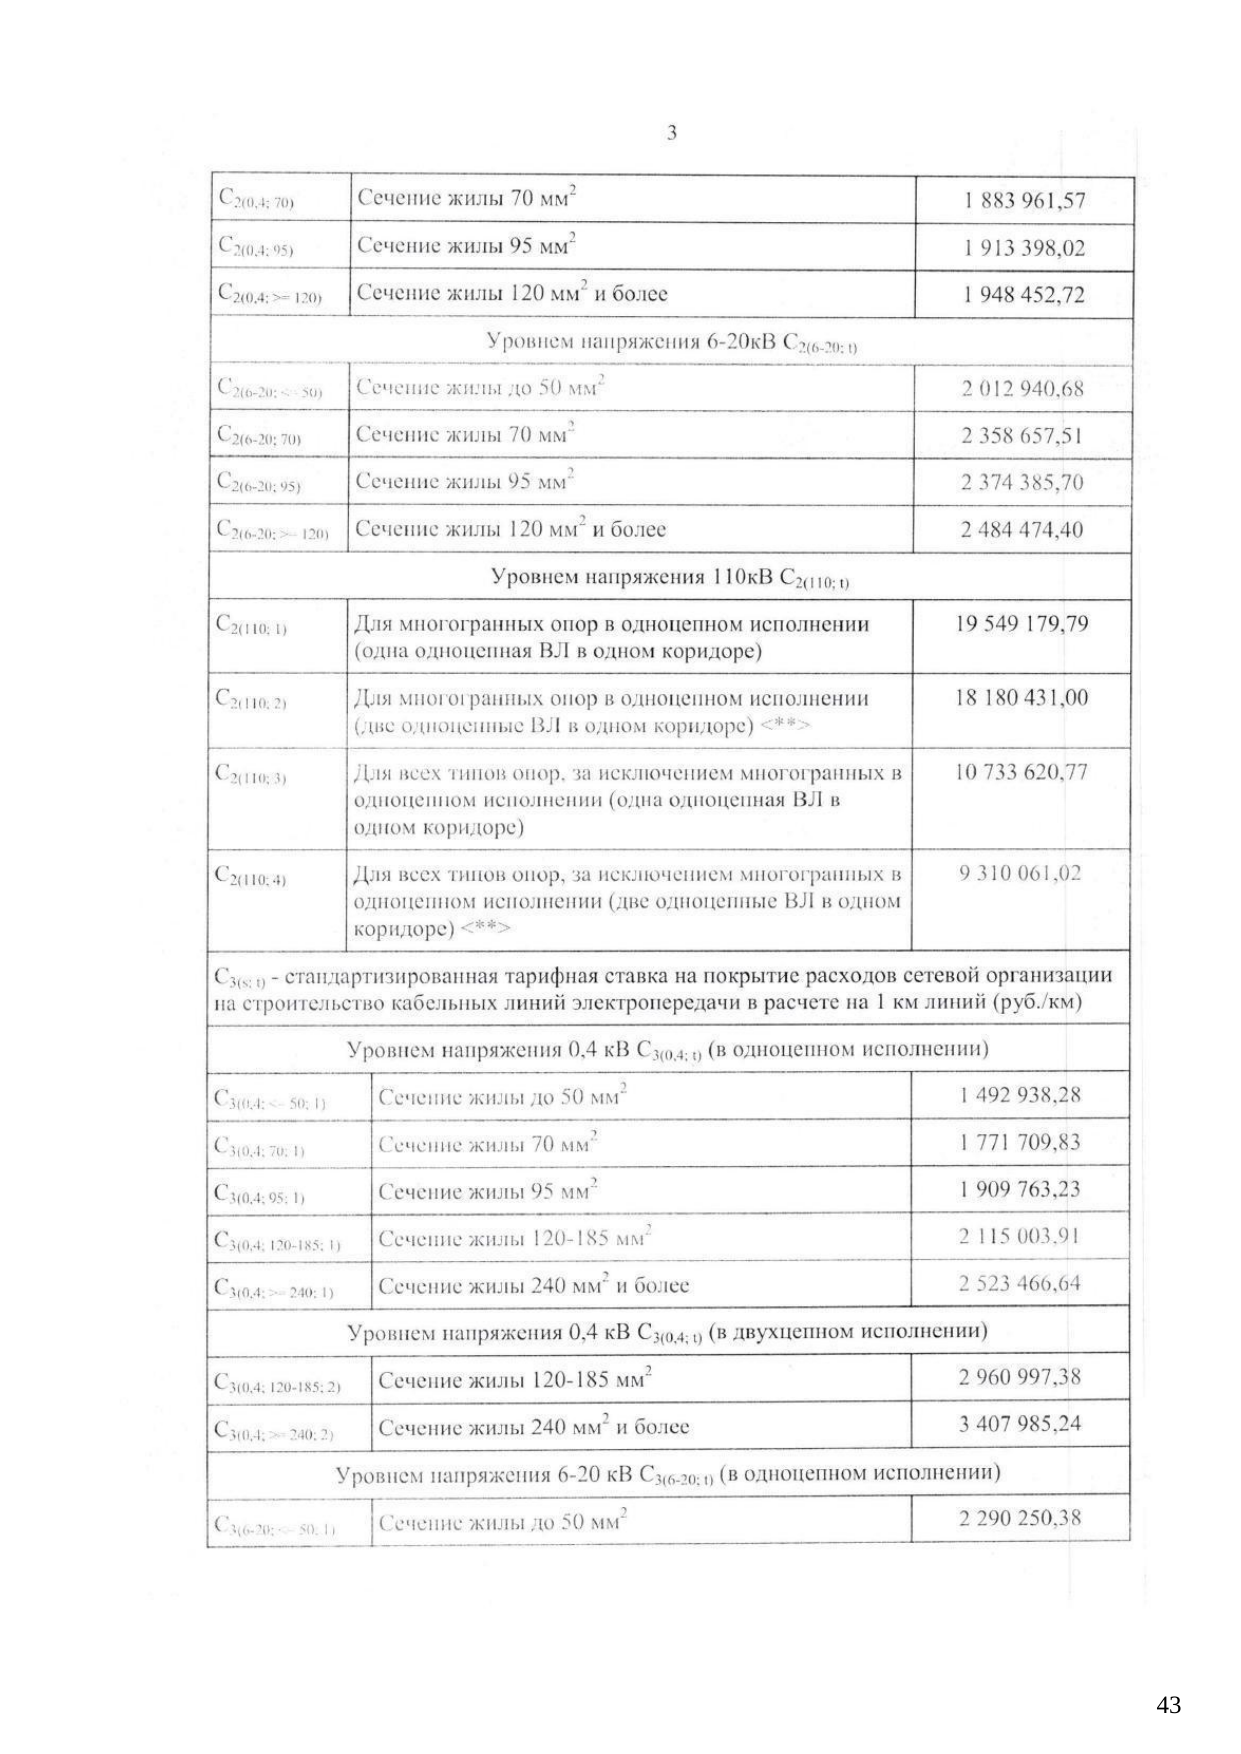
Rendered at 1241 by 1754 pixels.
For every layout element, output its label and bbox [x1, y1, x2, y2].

picture [103, 88, 1182, 1619]
